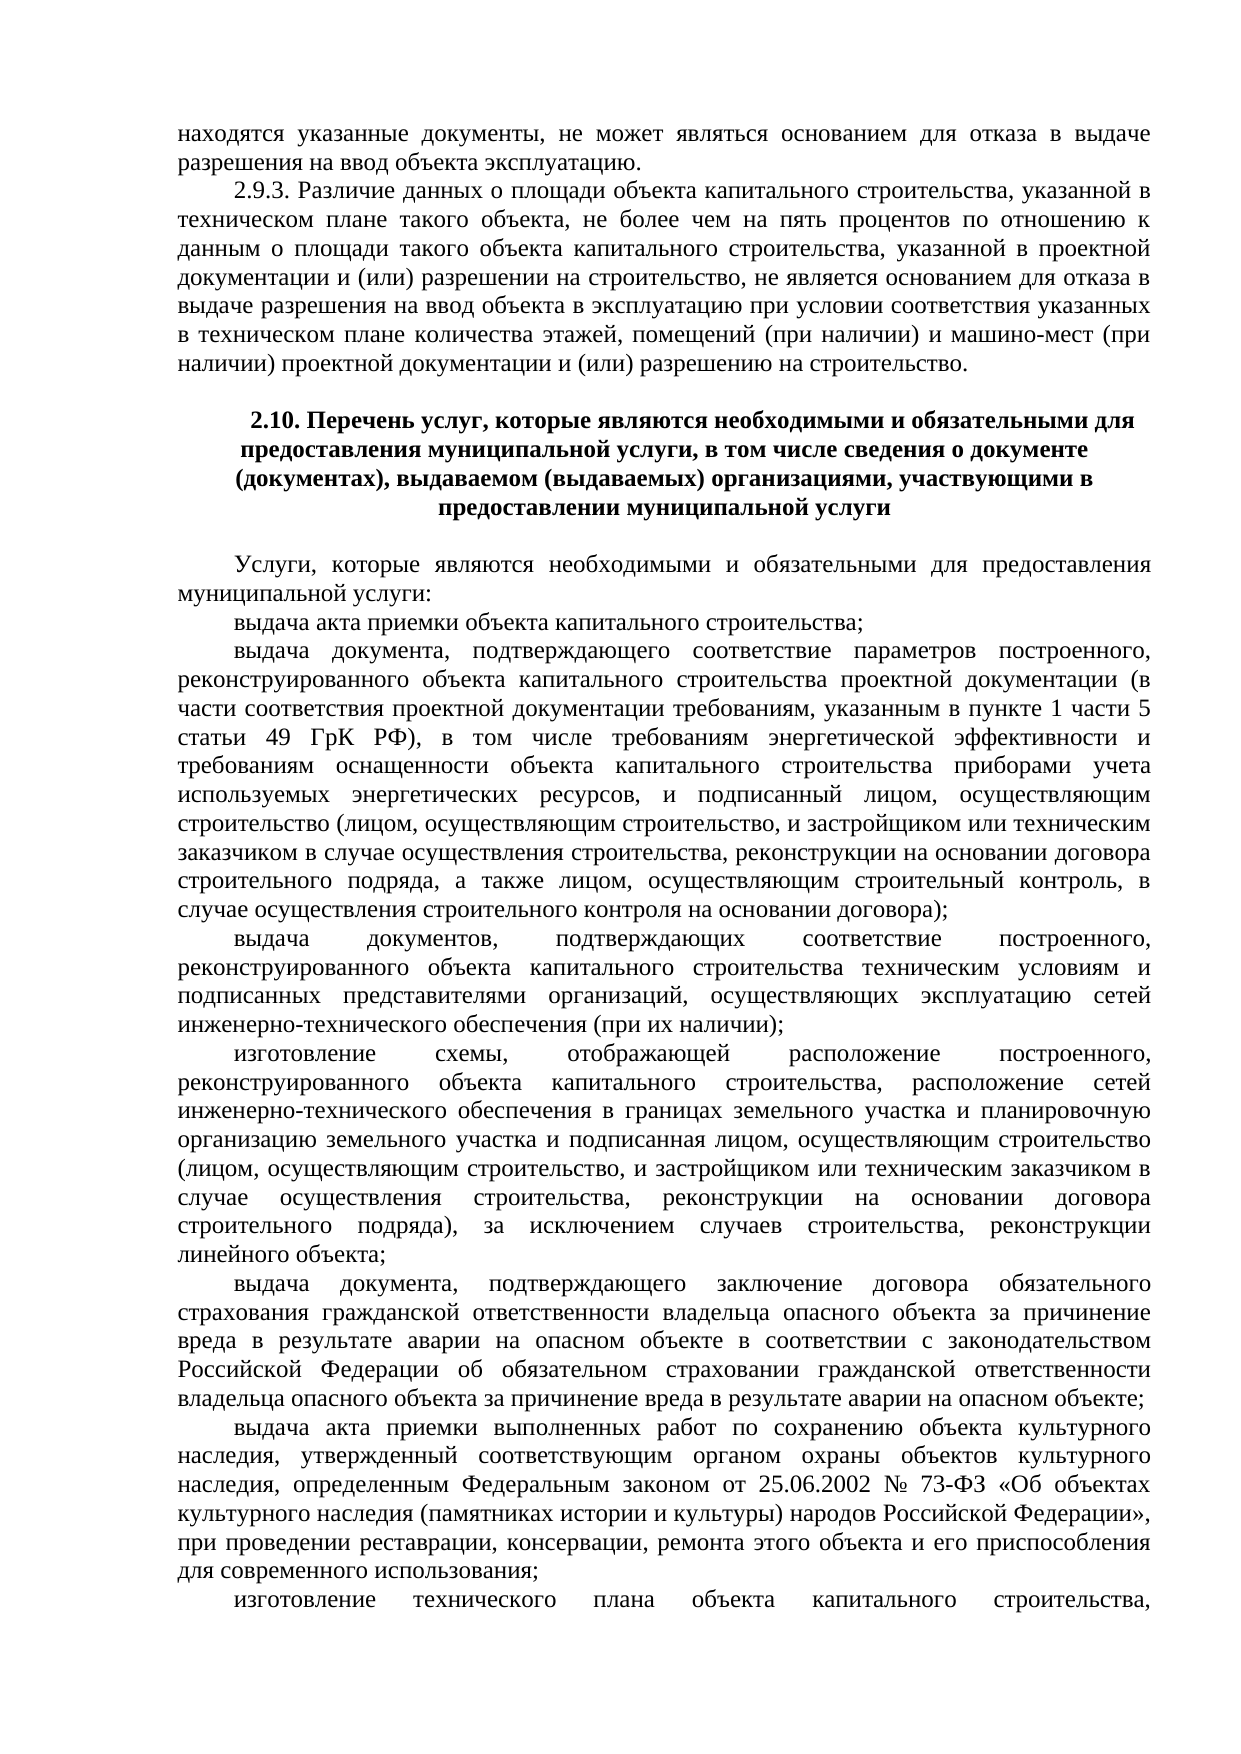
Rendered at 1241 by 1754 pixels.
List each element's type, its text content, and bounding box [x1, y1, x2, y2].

text выдача акта приемки объекта капитального строительства; [177, 607, 1152, 636]
text выдача документа, подтверждающего соответствие параметров построенного, реконструированного объекта капитального строительства проектной документации (в части соответствия проектной документации требованиям, указанным в пункте 1 части 5 статьи 49 ГрК РФ), в том числе требованиям энергетической эффективности и требованиям оснащенности объекта капитального строительства приборами учета используемых энергетических ресурсов, и подписанный лицом, осуществляющим строительство (лицом, осуществляющим строительство, и застройщиком или техническим заказчиком в случае осуществления строительства, реконструкции на основании договора строительного подряда, а также лицом, осуществляющим строительный контроль, в случае осуществления строительного контроля на основании договора); [177, 636, 1152, 923]
text выдача документов, подтверждающих соответствие построенного, реконструированного объекта капитального строительства техническим условиям и подписанных представителями организаций, осуществляющих эксплуатацию сетей инженерно-технического обеспечения (при их наличии); [177, 923, 1152, 1038]
text изготовление схемы, отображающей расположение построенного, реконструированного объекта капитального строительства, расположение сетей инженерно-технического обеспечения в границах земельного участка и планировочную организацию земельного участка и подписанная лицом, осуществляющим строительство (лицом, осуществляющим строительство, и застройщиком или техническим заказчиком в случае осуществления строительства, реконструкции на основании договора строительного подряда), за исключением случаев строительства, реконструкции линейного объекта; [177, 1038, 1152, 1268]
text 2.9.3. Различие данных о площади объекта капитального строительства, указанной в техническом плане такого объекта, не более чем на пять процентов по отношению к данным о площади такого объекта капитального строительства, указанной в проектной документации и (или) разрешении на строительство, не является основанием для отказа в выдаче разрешения на ввод объекта в эксплуатацию при условии соответствия указанных в техническом плане количества этажей, помещений (при наличии) и машино-мест (при наличии) проектной документации и (или) разрешению на строительство. [177, 176, 1152, 377]
text выдача документа, подтверждающего заключение договора обязательного страхования гражданской ответственности владельца опасного объекта за причинение вреда в результате аварии на опасном объекте в соответствии с законодательством Российской Федерации об обязательном страховании гражданской ответственности владельца опасного объекта за причинение вреда в результате аварии на опасном объекте; [177, 1268, 1152, 1412]
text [177, 118, 1152, 176]
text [177, 1584, 1152, 1613]
text 2.10. Перечень услуг, которые являются необходимыми и обязательными для предоставления муниципальной услуги, в том числе сведения о документе (документах), выдаваемом (выдаваемых) организациями, участвующими в предоставлении муниципальной услуги [177, 406, 1152, 521]
text Услуги, которые являются необходимыми и обязательными для предоставления муниципальной услуги: [177, 549, 1152, 607]
text выдача акта приемки выполненных работ по сохранению объекта культурного наследия, утвержденный соответствующим органом охраны объектов культурного наследия, определенным Федеральным законом от 25.06.2002 № 73-ФЗ «Об объектах культурного наследия (памятниках истории и культуры) народов Российской Федерации», при проведении реставрации, консервации, ремонта этого объекта и его приспособления для современного использования; [177, 1412, 1152, 1584]
